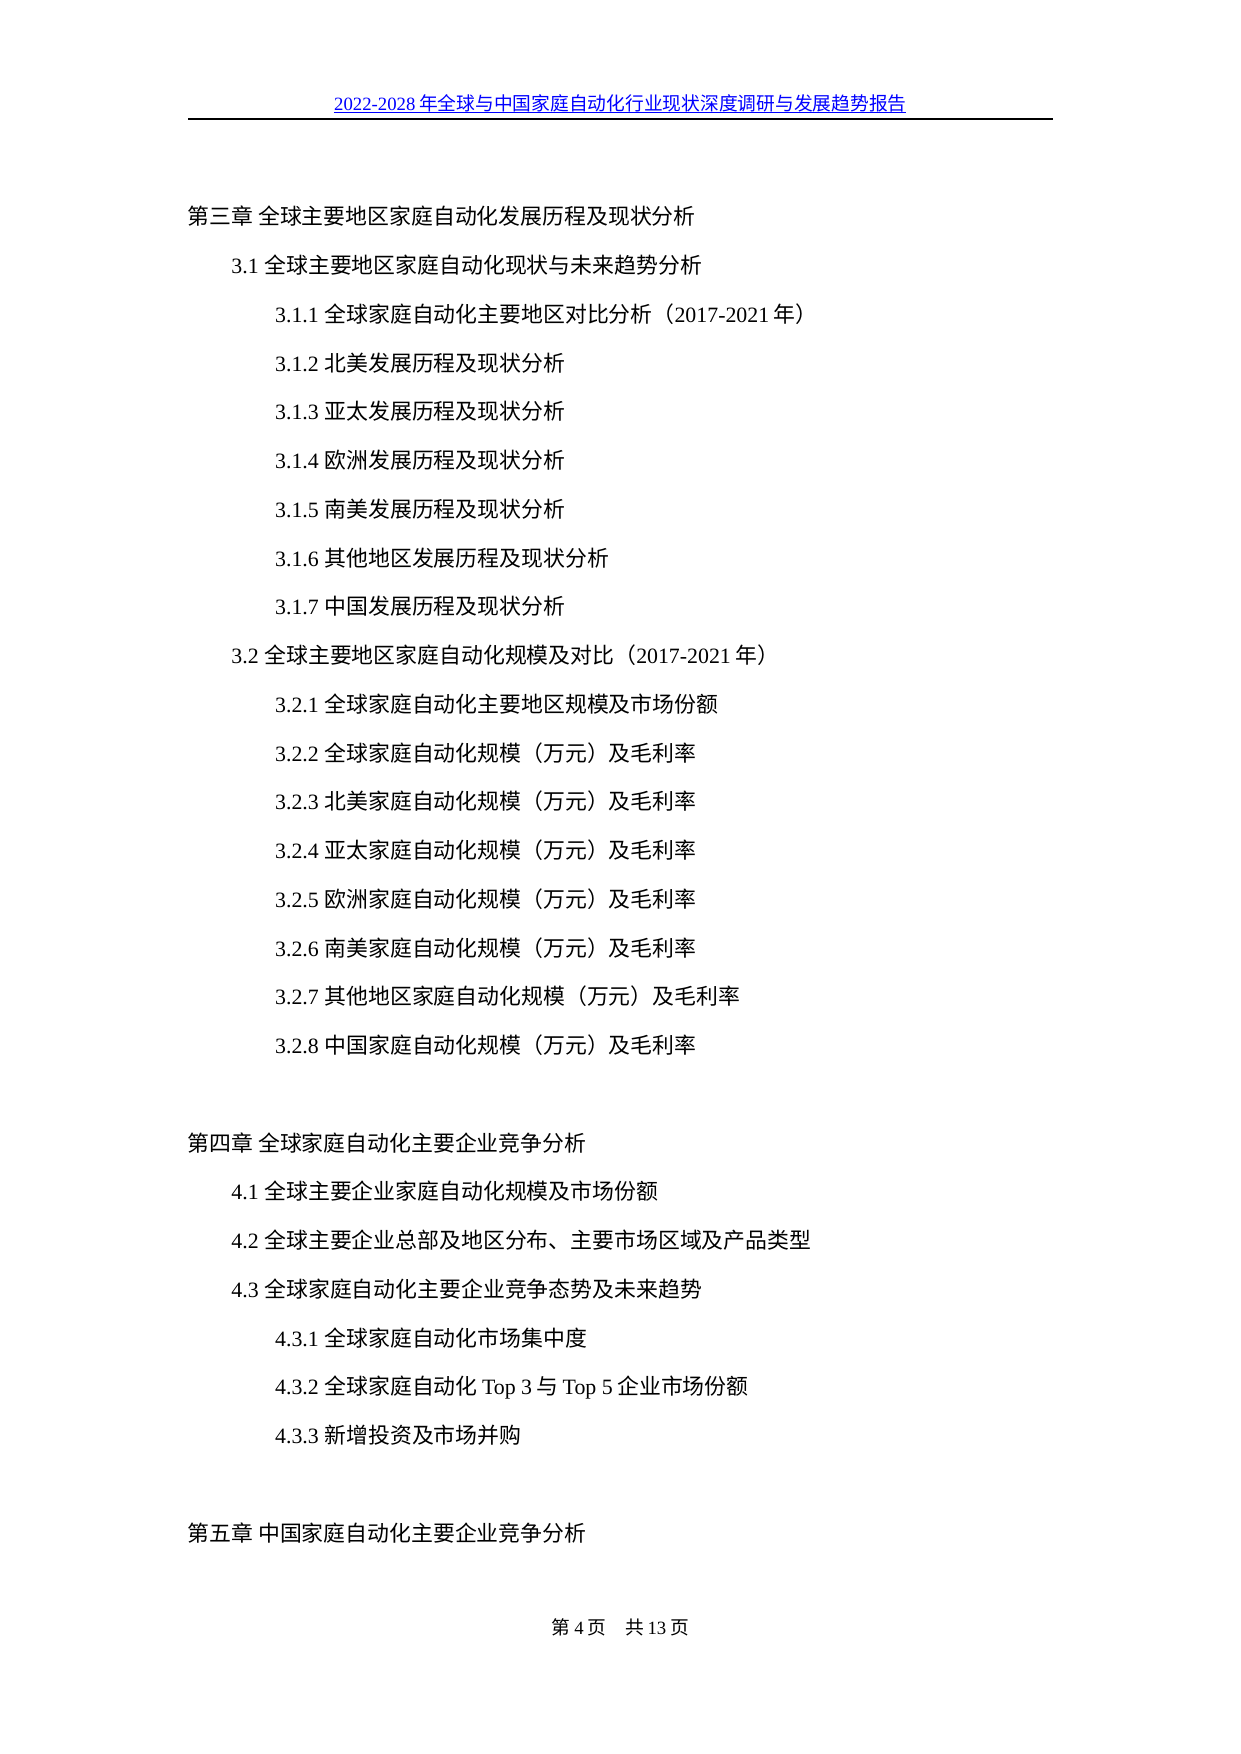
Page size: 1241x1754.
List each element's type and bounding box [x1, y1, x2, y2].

text [187, 150, 1053, 1548]
